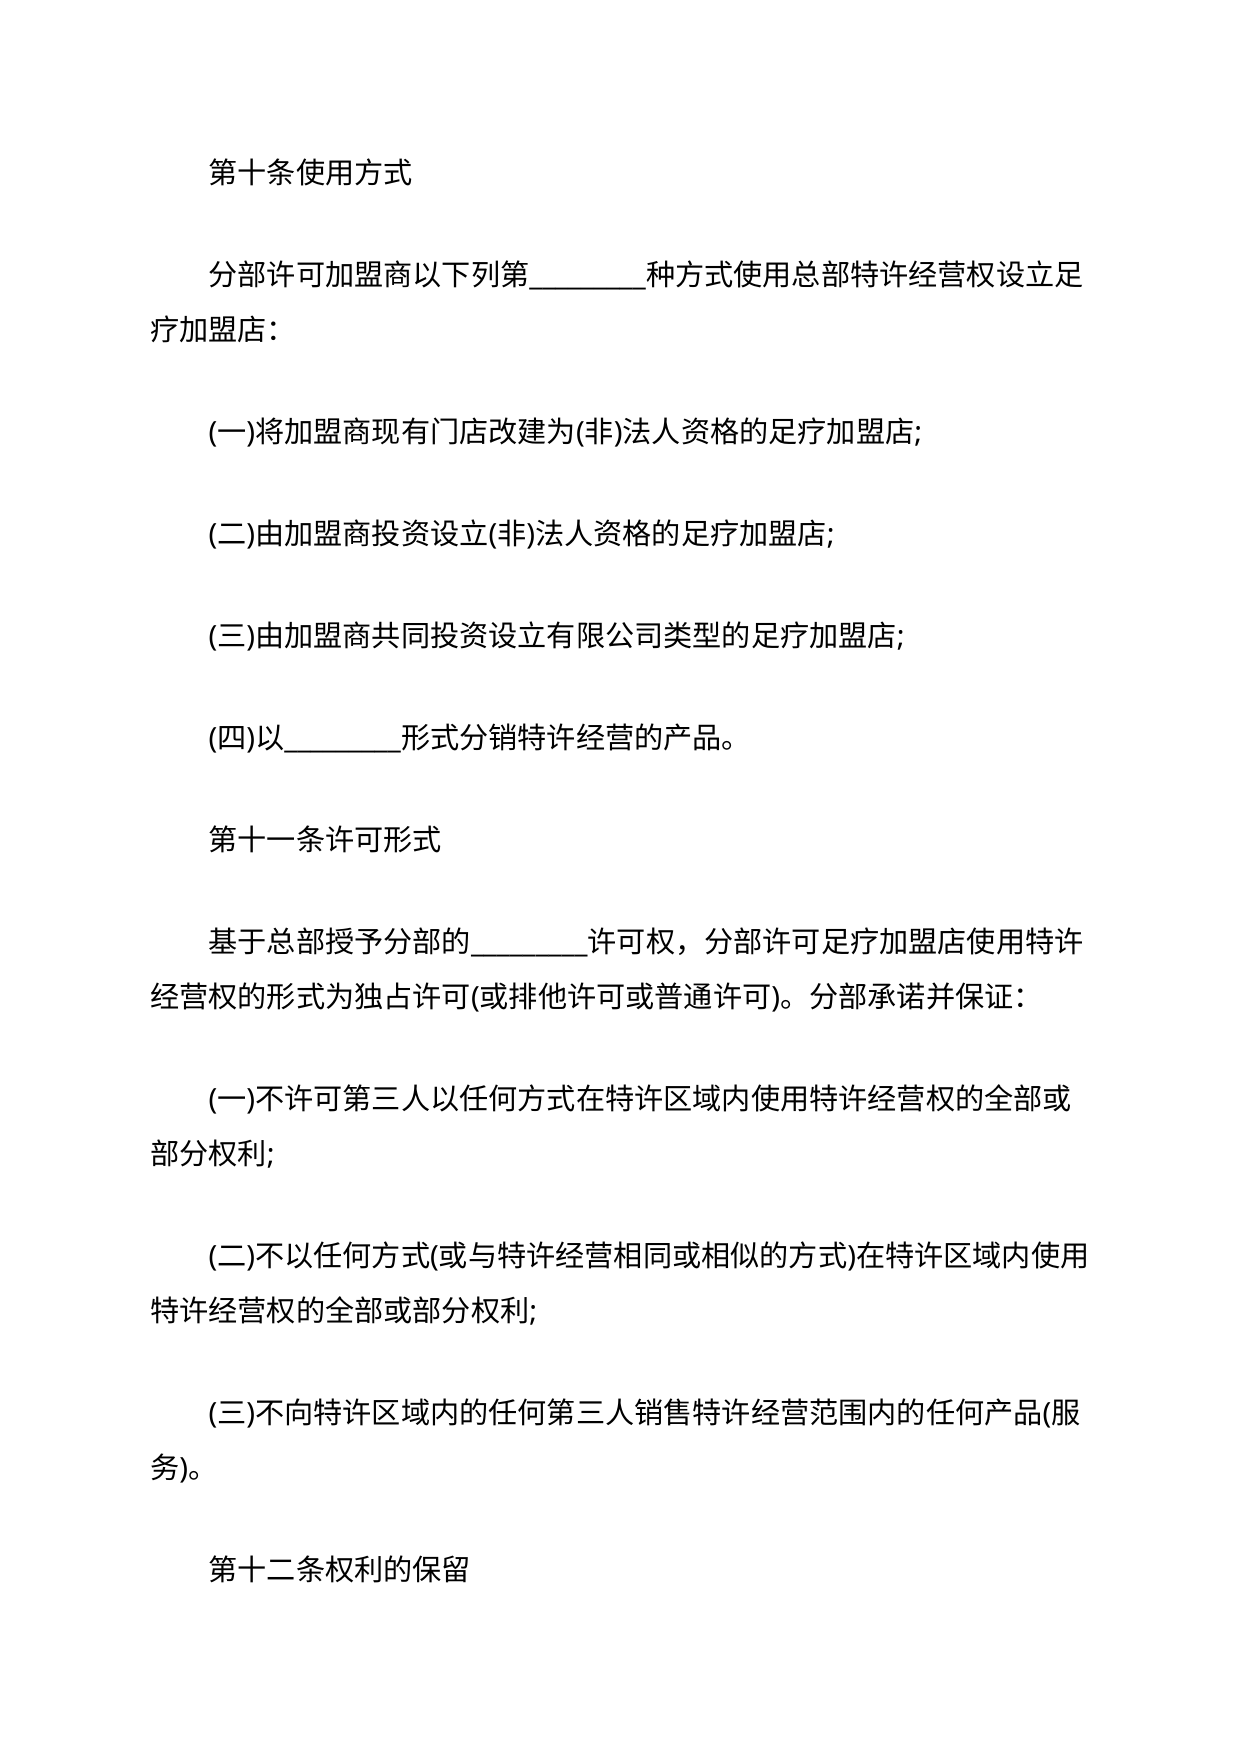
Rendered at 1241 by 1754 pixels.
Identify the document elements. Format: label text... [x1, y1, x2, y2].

text 分部许可加盟商以下列第_________种方式使用总部特许经营权设立足疗加盟店： [150, 252, 1090, 349]
text (一)不许可第三人以任何方式在特许区域内使用特许经营权的全部或部分权利; [150, 1075, 1090, 1173]
text (二)由加盟商投资设立(非)法人资格的足疗加盟店; [150, 511, 1090, 553]
text (三)不向特许区域内的任何第三人销售特许经营范围内的任何产品(服务)。 [150, 1389, 1090, 1487]
text (四)以_________形式分销特许经营的产品。 [150, 714, 1090, 757]
text (三)由加盟商共同投资设立有限公司类型的足疗加盟店; [150, 612, 1090, 655]
text 第十条使用方式 [150, 150, 1090, 192]
text (二)不以任何方式(或与特许经营相同或相似的方式)在特许区域内使用特许经营权的全部或部分权利; [150, 1232, 1090, 1329]
text (一)将加盟商现有门店改建为(非)法人资格的足疗加盟店; [150, 408, 1090, 451]
text 基于总部授予分部的_________许可权，分部许可足疗加盟店使用特许经营权的形式为独占许可(或排他许可或普通许可)。分部承诺并保证： [150, 918, 1090, 1016]
text 第十一条许可形式 [150, 816, 1090, 859]
text 第十二条权利的保留 [150, 1546, 1090, 1588]
